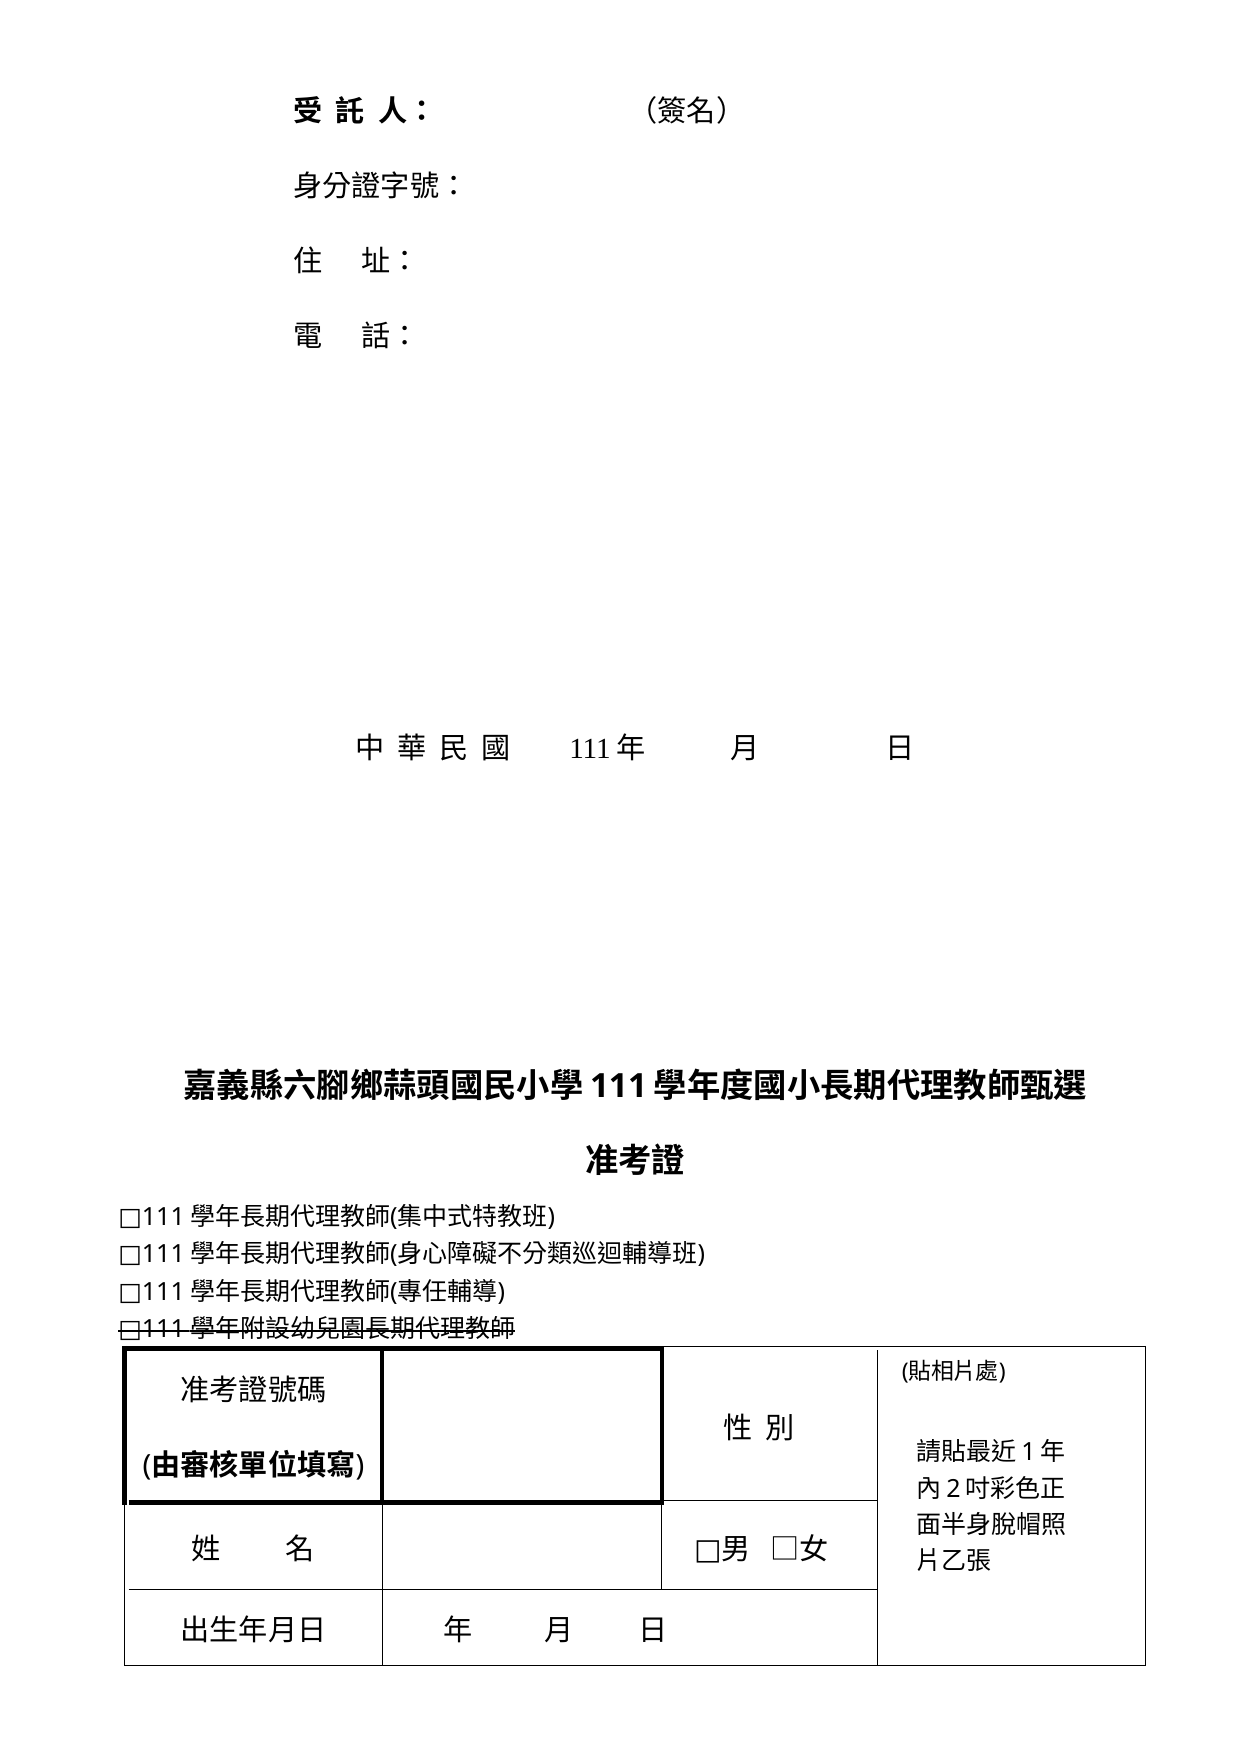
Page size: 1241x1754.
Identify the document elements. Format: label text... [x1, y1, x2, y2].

table_header (貼相片處) [878, 1347, 1145, 1665]
table_cell 出生年月日 [125, 1589, 382, 1665]
table_header [384, 1351, 660, 1500]
table_cell □男 □女 [662, 1501, 877, 1589]
text 中 華 民 國 111年 月 日 [118, 708, 1152, 783]
text 身分證字號： [118, 146, 1152, 221]
text □111學年長期代理教師(集中式特教班) [118, 1196, 1152, 1233]
table_cell 年 月 日 [383, 1590, 877, 1665]
text 住 址： [118, 221, 1152, 296]
text 受 託 人： （簽名） [118, 71, 1152, 146]
table_header 准考證號碼 (由審核單位填寫) [127, 1351, 380, 1500]
text □111學年長期代理教師(專任輔導) [118, 1271, 1152, 1308]
table_cell [383, 1505, 661, 1589]
table_cell 姓 名 [125, 1500, 382, 1589]
text 電 話： [118, 296, 1152, 371]
text 嘉義縣六腳鄉蒜頭國民小學111學年度國小長期代理教師甄選 [118, 1046, 1152, 1121]
text □111學年長期代理教師(身心障礙不分類巡迴輔導班) [118, 1233, 1152, 1271]
text □111學年附設幼兒園長期代理教師 [118, 1308, 1152, 1346]
text 准考證 [118, 1121, 1152, 1196]
table_header 性 別 [664, 1347, 877, 1500]
